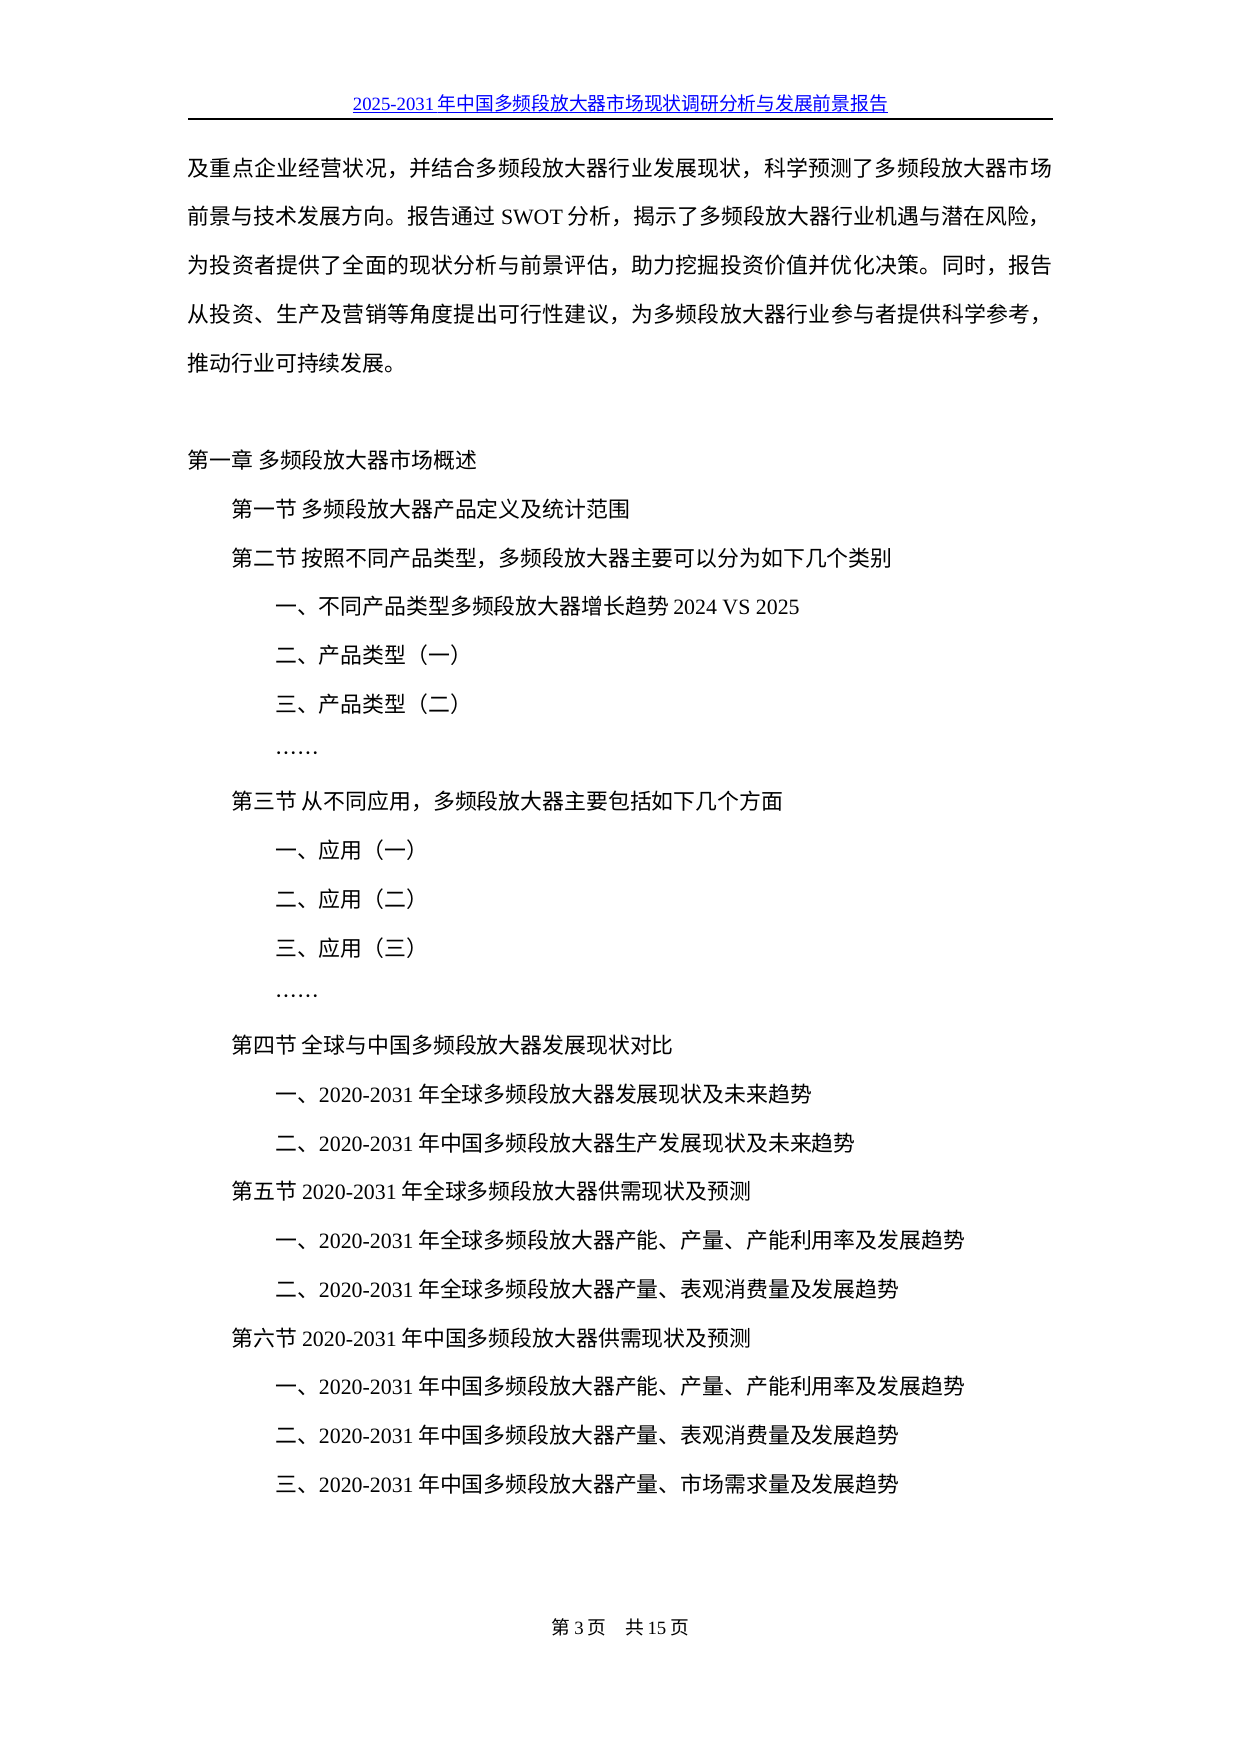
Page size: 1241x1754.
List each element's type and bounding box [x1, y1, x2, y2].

text [187, 150, 1053, 1499]
